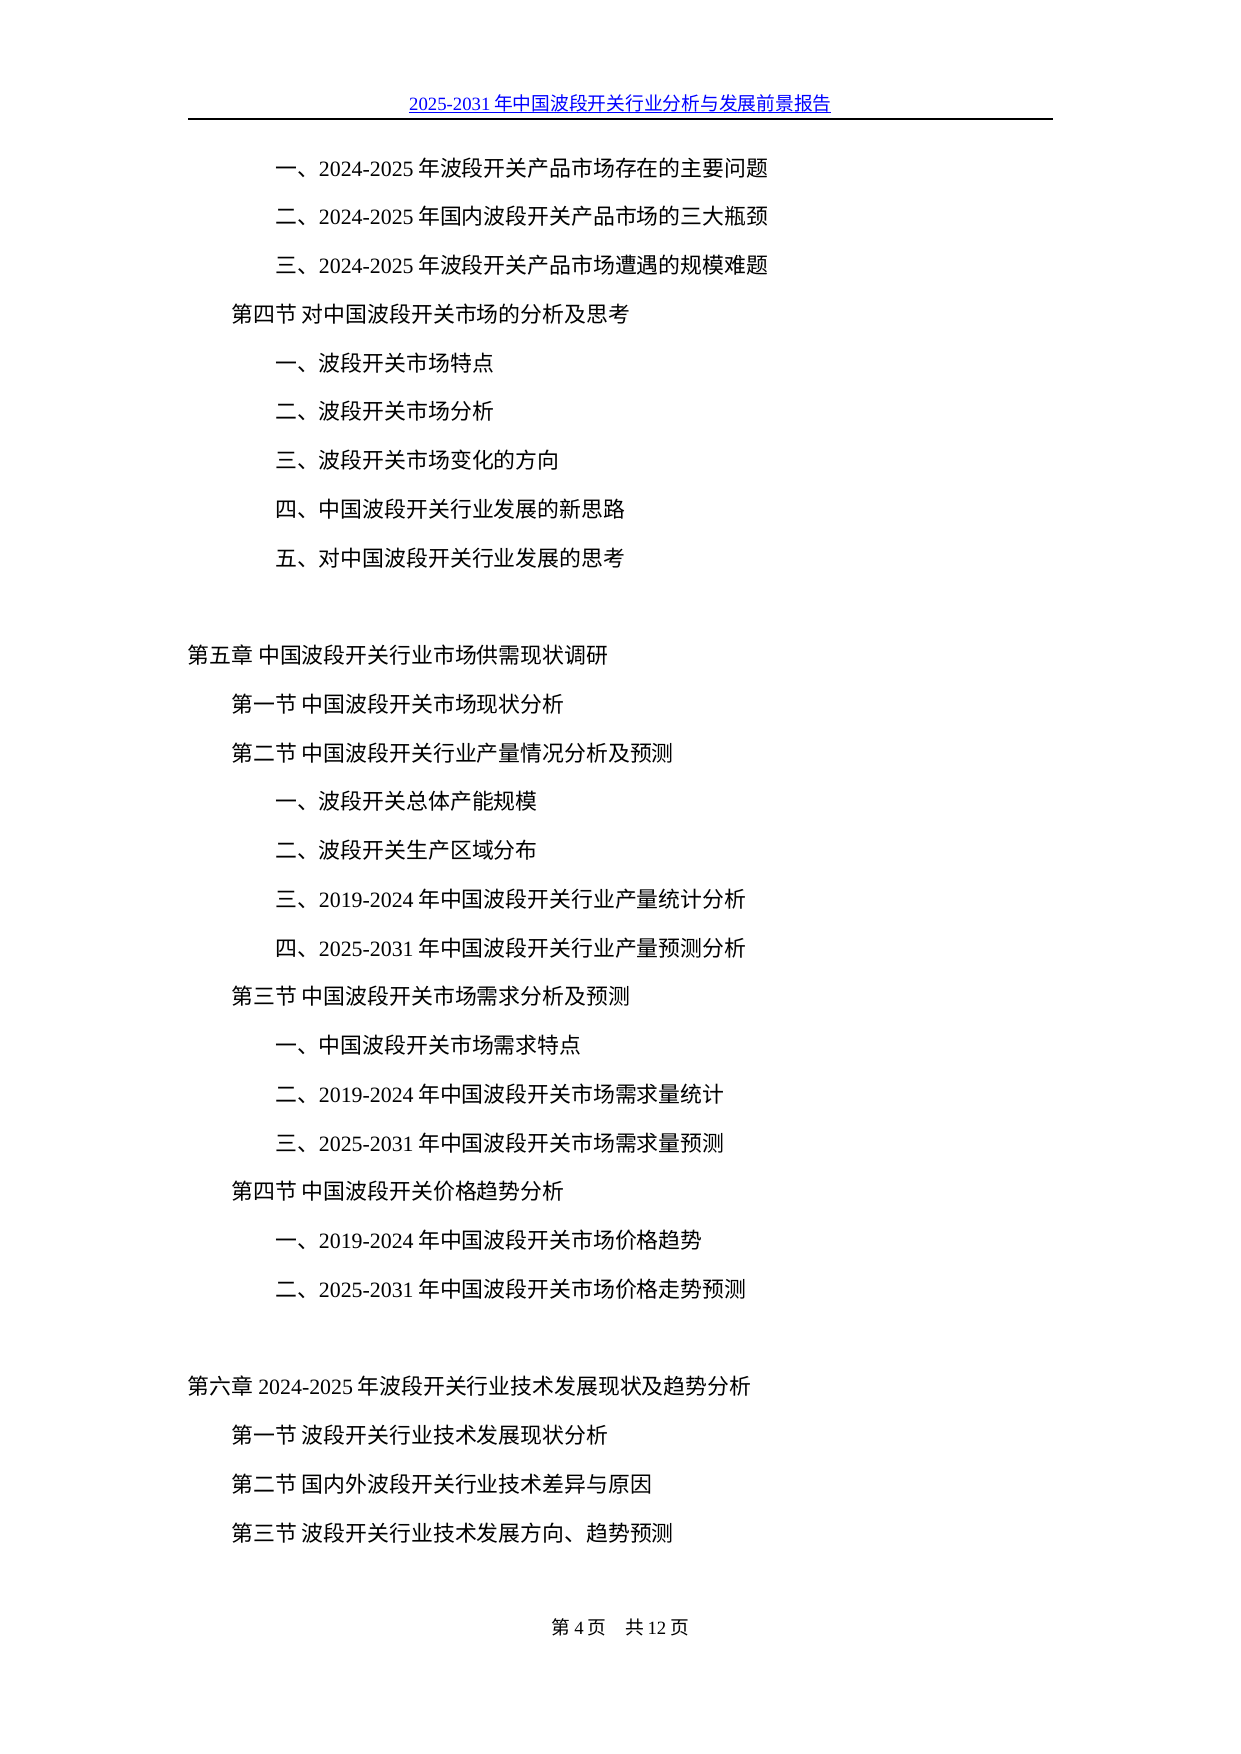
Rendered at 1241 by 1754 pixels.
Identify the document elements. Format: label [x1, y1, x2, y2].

text [187, 150, 1053, 1548]
